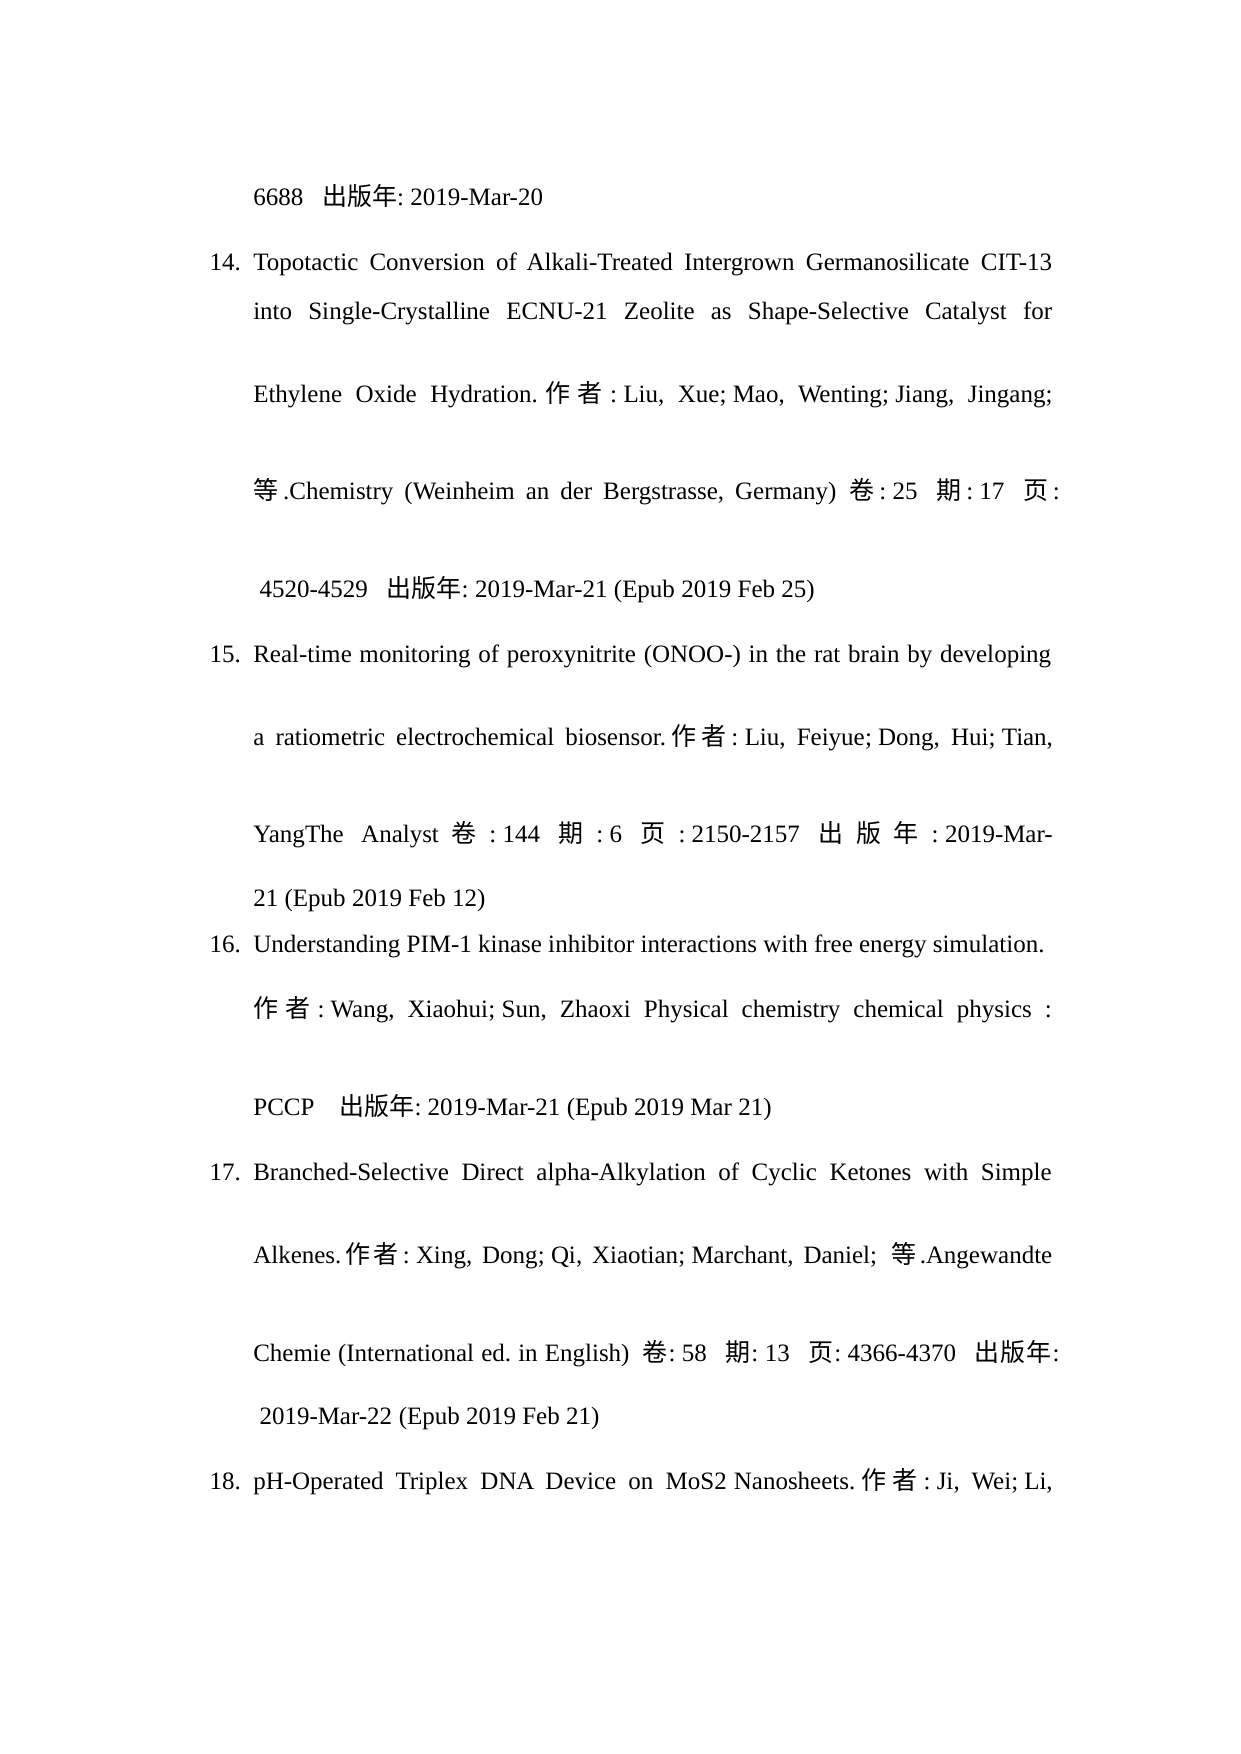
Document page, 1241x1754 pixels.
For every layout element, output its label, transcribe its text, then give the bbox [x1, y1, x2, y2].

list 作者: Wang, Xiaohui; Sun, Zhaoxi Physical chemistry chemical physics : PCCP 出版年: 2019-Mar-21 (Epub 2019 Mar 21) [253, 974, 1053, 1137]
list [209, 162, 1053, 227]
list Real-time monitoring of peroxynitrite (ONOO-) in the rat brain by developing a ratiometric electrochemical biosensor.作者: Liu, Feiyue; Dong, Hui; Tian, YangThe Analyst 卷: 144 期: 6 页: 2150-2157 出版年: 2019-Mar-21 (Epub 2019 Feb 12) [209, 637, 1053, 913]
list Branched-Selective Direct alpha-Alkylation of Cyclic Ketones with Simple Alkenes.作者: Xing, Dong; Qi, Xiaotian; Marchant, Daniel; 等.Angewandte Chemie (International ed. in English) 卷: 58 期: 13 页: 4366-4370 出版年: 2019-Mar-22 (Epub 2019 Feb 21) [209, 1155, 1053, 1431]
list Understanding PIM-1 kinase inhibitor interactions with free energy simulation. [209, 928, 1053, 960]
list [209, 1446, 1053, 1511]
list Topotactic Conversion of Alkali-Treated Intergrown Germanosilicate CIT-13 into Single-Crystalline ECNU-21 Zeolite as Shape-Selective Catalyst for Ethylene Oxide Hydration.作者: Liu, Xue; Mao, Wenting; Jiang, Jingang; 等.Chemistry (Weinheim an der Bergstrasse, Germany) 卷: 25 期: 17 页: 4520-4529 出版年: 2019-Mar-21 (Epub 2019 Feb 25) [209, 245, 1053, 619]
